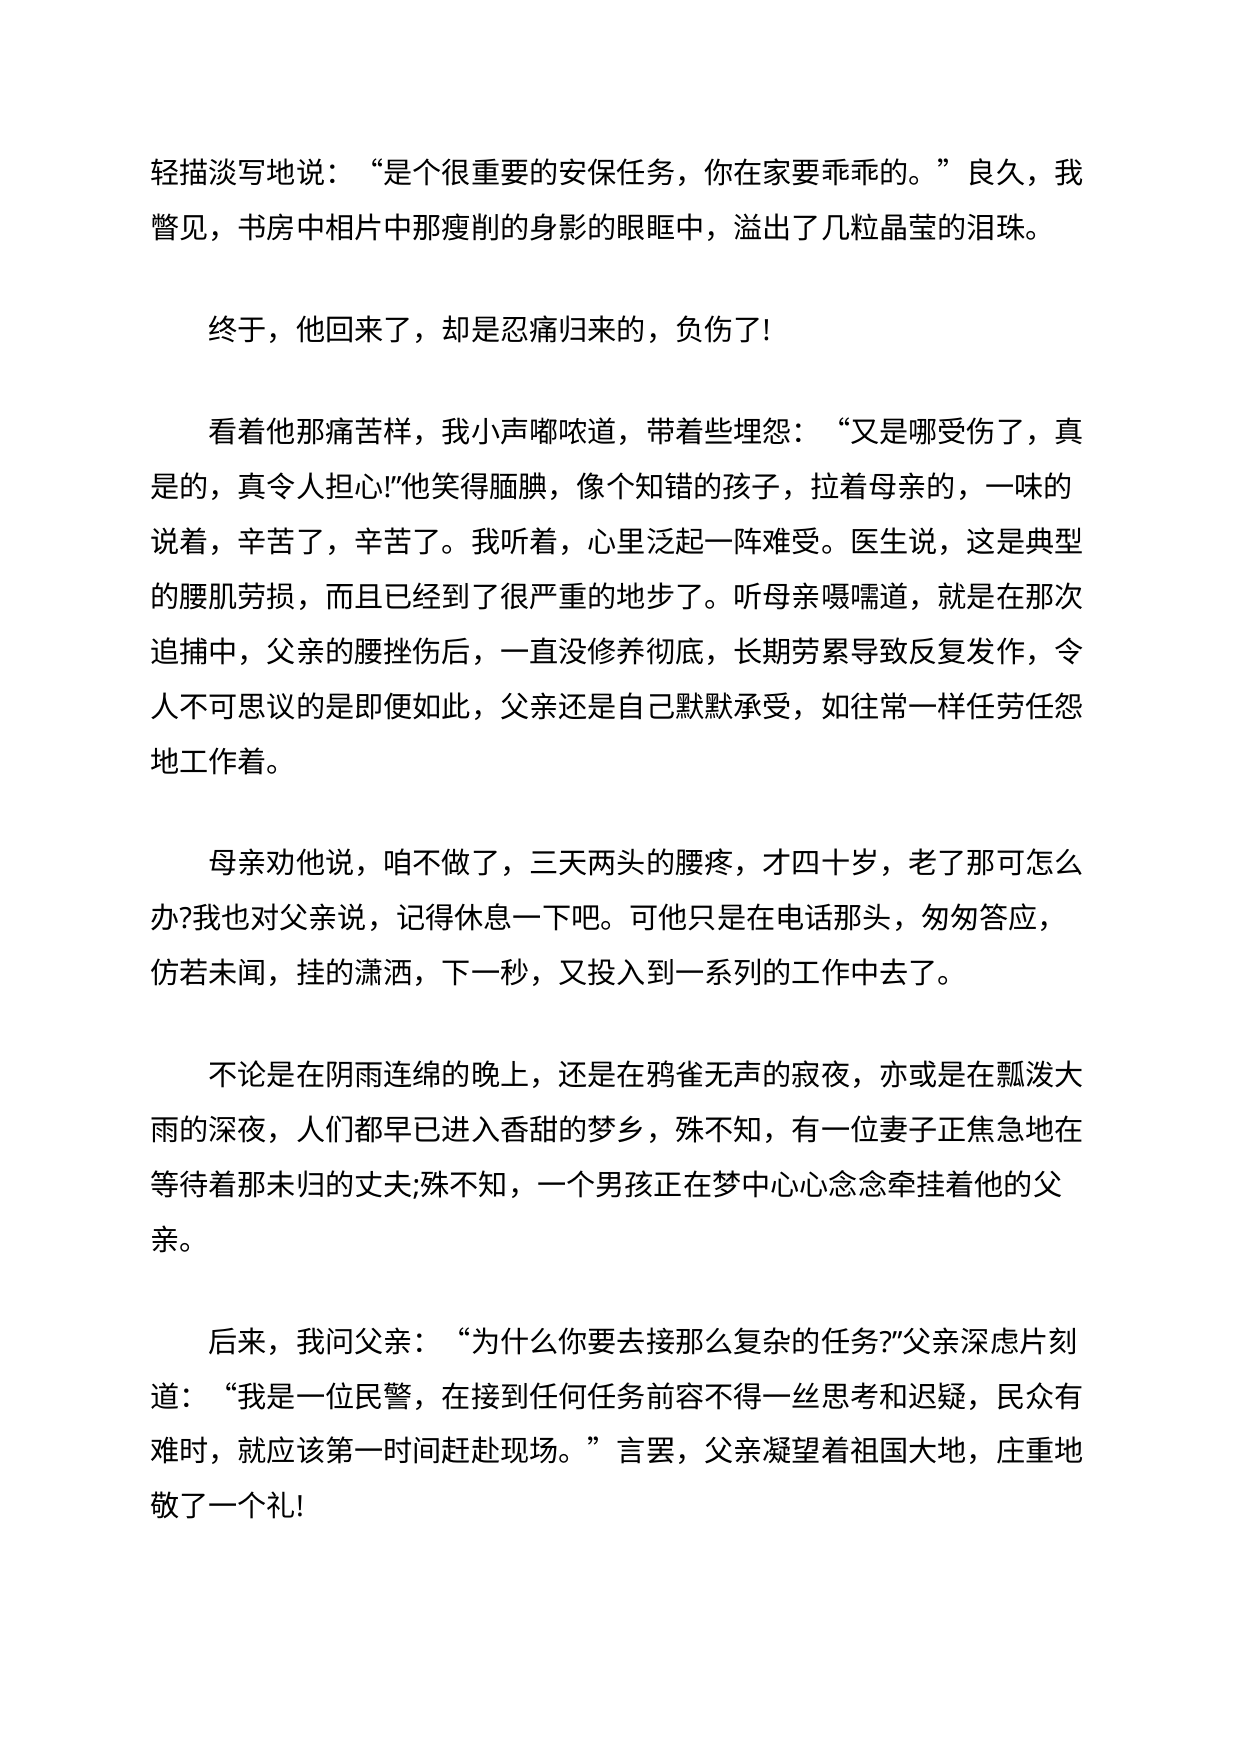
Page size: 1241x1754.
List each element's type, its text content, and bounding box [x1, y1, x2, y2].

text 后来，我问父亲：“为什么你要去接那么复杂的任务?”父亲深虑片刻道：“我是一位民警，在接到任何任务前容不得一丝思考和迟疑，民众有难时，就应该第一时间赶赴现场。”言罢，父亲凝望着祖国大地，庄重地敬了一个礼! [150, 1318, 1090, 1525]
text 母亲劝他说，咱不做了，三天两头的腰疼，才四十岁，老了那可怎么办?我也对父亲说，记得休息一下吧。可他只是在电话那头，匆匆答应，仿若未闻，挂的潇洒，下一秒，又投入到一系列的工作中去了。 [150, 840, 1090, 992]
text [150, 150, 1090, 247]
text 不论是在阴雨连绵的晚上，还是在鸦雀无声的寂夜，亦或是在瓢泼大雨的深夜，人们都早已进入香甜的梦乡，殊不知，有一位妻子正焦急地在等待着那未归的丈夫;殊不知，一个男孩正在梦中心心念念牵挂着他的父亲。 [150, 1052, 1090, 1259]
text 终于，他回来了，却是忍痛归来的，负伤了! [150, 307, 1090, 349]
text 看着他那痛苦样，我小声嘟哝道，带着些埋怨：“又是哪受伤了，真是的，真令人担心!”他笑得腼腆，像个知错的孩子，拉着母亲的，一味的说着，辛苦了，辛苦了。我听着，心里泛起一阵难受。医生说，这是典型的腰肌劳损，而且已经到了很严重的地步了。听母亲嗫嚅道，就是在那次追捕中，父亲的腰挫伤后，一直没修养彻底，长期劳累导致反复发作，令人不可思议的是即便如此，父亲还是自己默默承受，如往常一样任劳任怨地工作着。 [150, 409, 1090, 780]
